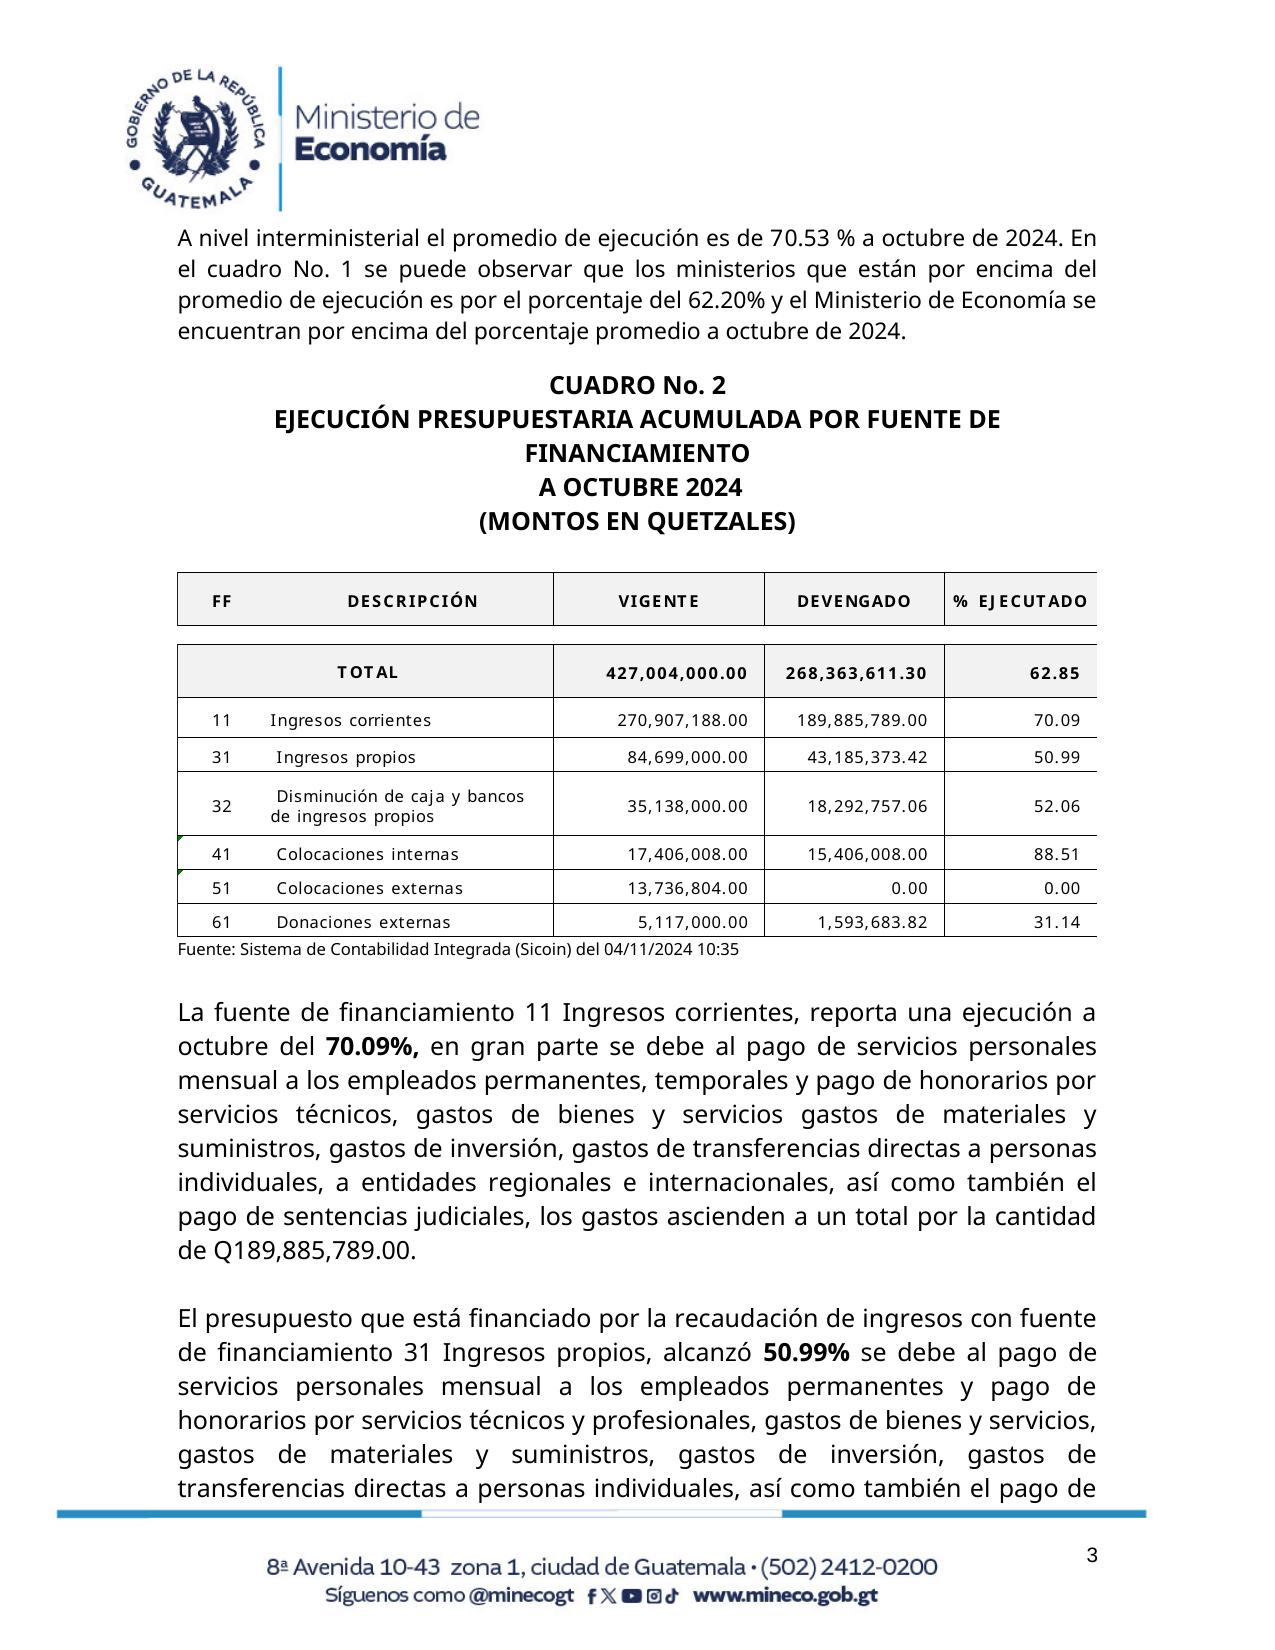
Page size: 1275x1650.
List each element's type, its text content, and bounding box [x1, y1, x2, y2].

text A OCTUBRE 2024 [177, 469, 1098, 504]
text Fuente: Sistema de Contabilidad Integrada (Sicoin) del 04/11/2024 10:35 [177, 937, 1098, 960]
text A nivel interministerial el promedio de ejecución es de 70.53 % a octubre de 2024. En el cuadro No. 1 se puede observar que los ministerios que están por encima del promedio de ejecución es por el porcentaje del 62.20% y el Ministerio de Economía se encuentran por encima del porcentaje promedio a octubre de 2024. [177, 222, 1098, 347]
text EJECUCIÓN PRESUPUESTARIA ACUMULADA POR FUENTE DE FINANCIAMIENTO [177, 401, 1098, 469]
text La fuente de financiamiento 11 Ingresos corrientes, reporta una ejecución a octubre del 70.09%, en gran parte se debe al pago de servicios personales mensual a los empleados permanentes, temporales y pago de honorarios por servicios técnicos, gastos de bienes y servicios gastos de materiales y suministros, gastos de inversión, gastos de transferencias directas a personas individuales, a entidades regionales e internacionales, así como también el pago de sentencias judiciales, los gastos ascienden a un total por la cantidad de Q189,885,789.00. [177, 994, 1098, 1267]
text (MONTOS EN QUETZALES) [177, 504, 1098, 538]
text CUADRO No. 2 [177, 367, 1098, 401]
picture [65, 44, 1210, 234]
picture [0, 1492, 1256, 1645]
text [177, 1301, 1098, 1505]
